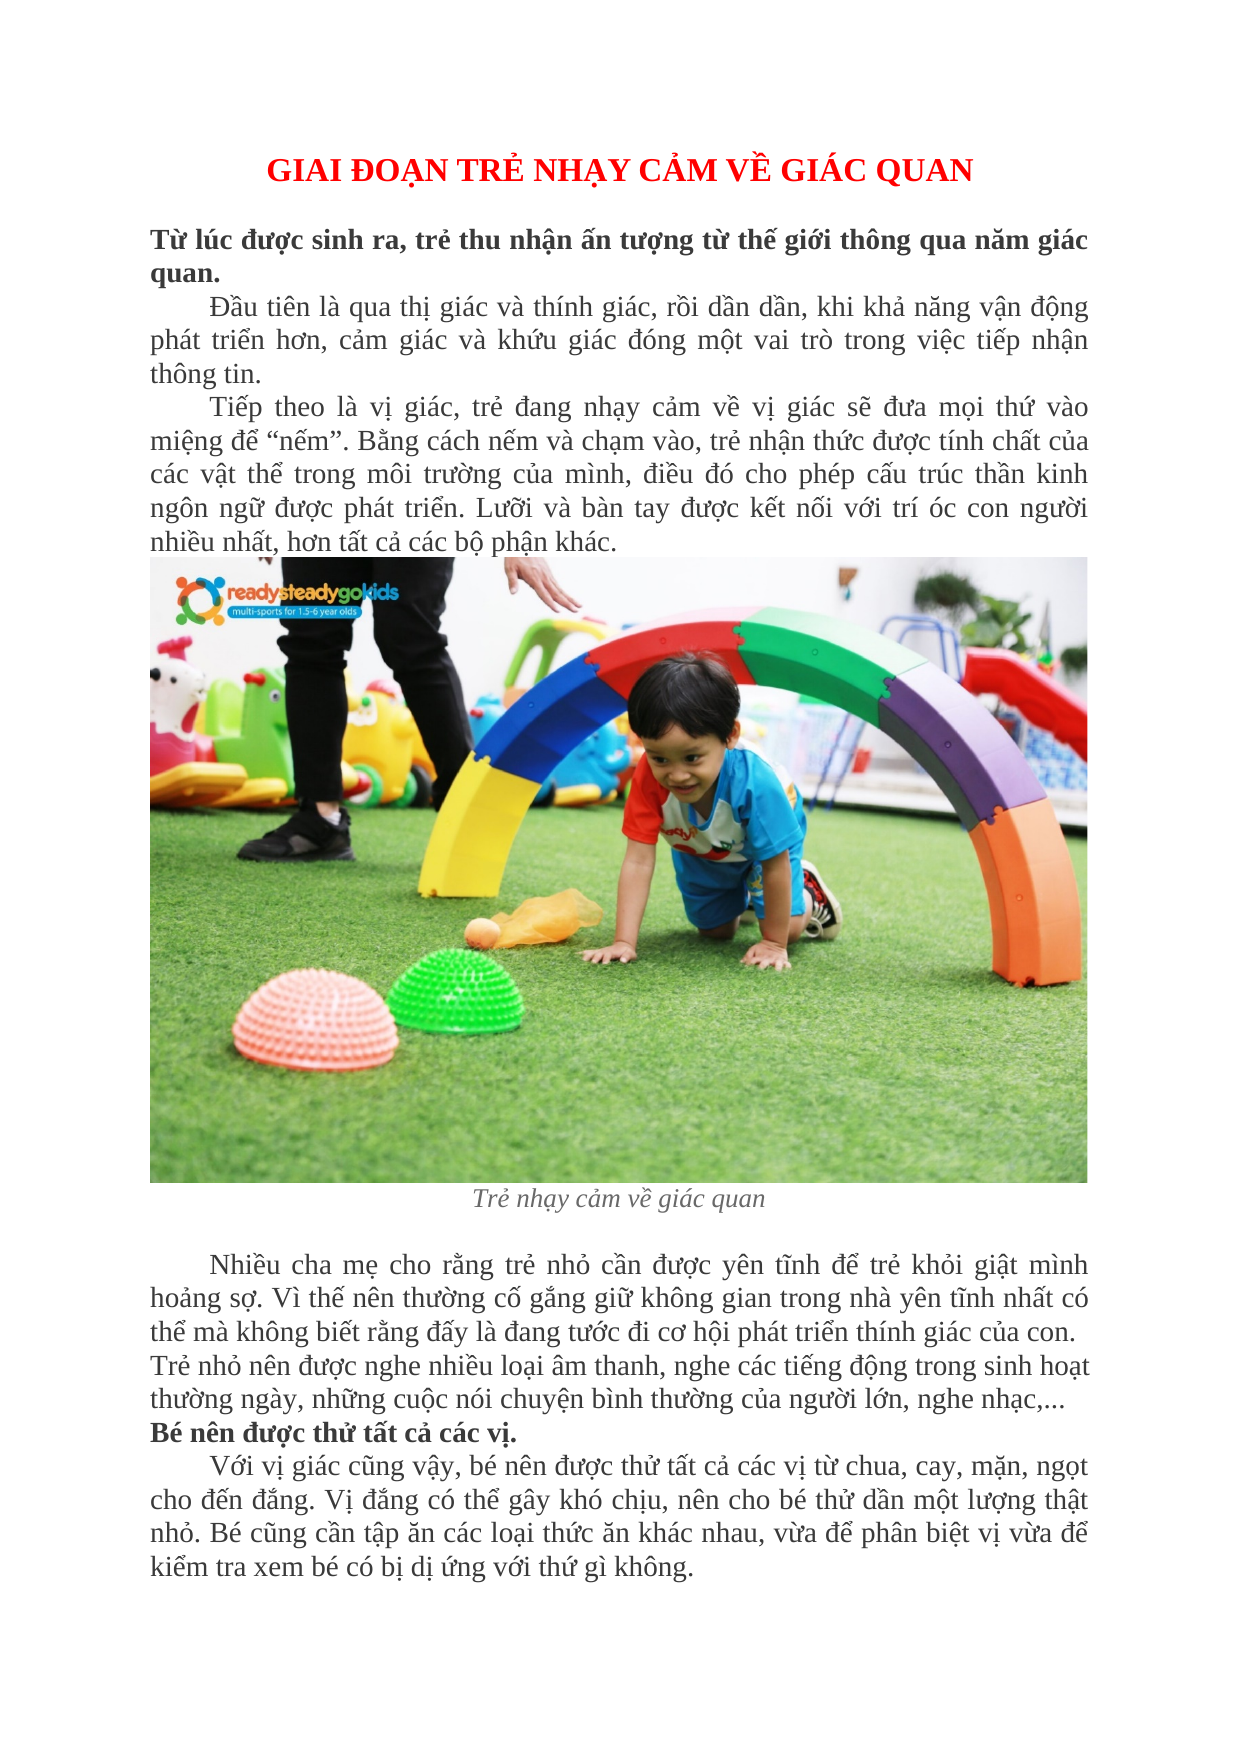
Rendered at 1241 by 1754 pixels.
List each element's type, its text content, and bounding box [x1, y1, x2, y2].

text Nhiều cha mẹ cho rằng trẻ nhỏ cần được yên tĩnh để trẻ khỏi giật mình hoảng sợ. Vì thế nên thường cố gắng giữ không gian trong nhà yên tĩnh nhất có thể mà không biết rằng đấy là đang tước đi cơ hội phát triển thính giác của con. [150, 1247, 1090, 1348]
text Tiếp theo là vị giác, trẻ đang nhạy cảm về vị giác sẽ đưa mọi thứ vào miệng để “nếm”. Bằng cách nếm và chạm vào, trẻ nhận thức được tính chất của các vật thể trong môi trường của mình, điều đó cho phép cấu trúc thần kinh ngôn ngữ được phát triển. Lưỡi và bàn tay được kết nối với trí óc con người nhiều nhất, hơn tất cả các bộ phận khác. [150, 389, 1090, 557]
text GIAI ĐOẠN TRẺ NHẠY CẢM VỀ GIÁC QUAN [150, 150, 1090, 188]
text Đầu tiên là qua thị giác và thính giác, rồi dần dần, khi khả năng vận động phát triển hơn, cảm giác và khứu giác đóng một vai trò trong việc tiếp nhận thông tin. [150, 289, 1090, 389]
text Với vị giác cũng vậy, bé nên được thử tất cả các vị từ chua, cay, mặn, ngọt cho đến đắng. Vị đắng có thể gây khó chịu, nên cho bé thử dần một lượng thật nhỏ. Bé cũng cần tập ăn các loại thức ăn khác nhau, vừa để phân biệt vị vừa để kiểm tra xem bé có bị dị ứng với thứ gì không. [150, 1448, 1090, 1582]
text Trẻ nhỏ nên được nghe nhiều loại âm thanh, nghe các tiếng động trong sinh hoạt thường ngày, những cuộc nói chuyện bình thường của người lớn, nghe nhạc,... [150, 1348, 1090, 1415]
text Trẻ nhạy cảm về giác quan [150, 1182, 1090, 1213]
text Bé nên được thử tất cả các vị. [150, 1415, 1090, 1448]
picture [150, 557, 1088, 1183]
text Từ lúc được sinh ra, trẻ thu nhận ấn tượng từ thế giới thông qua năm giác quan. [150, 222, 1090, 289]
